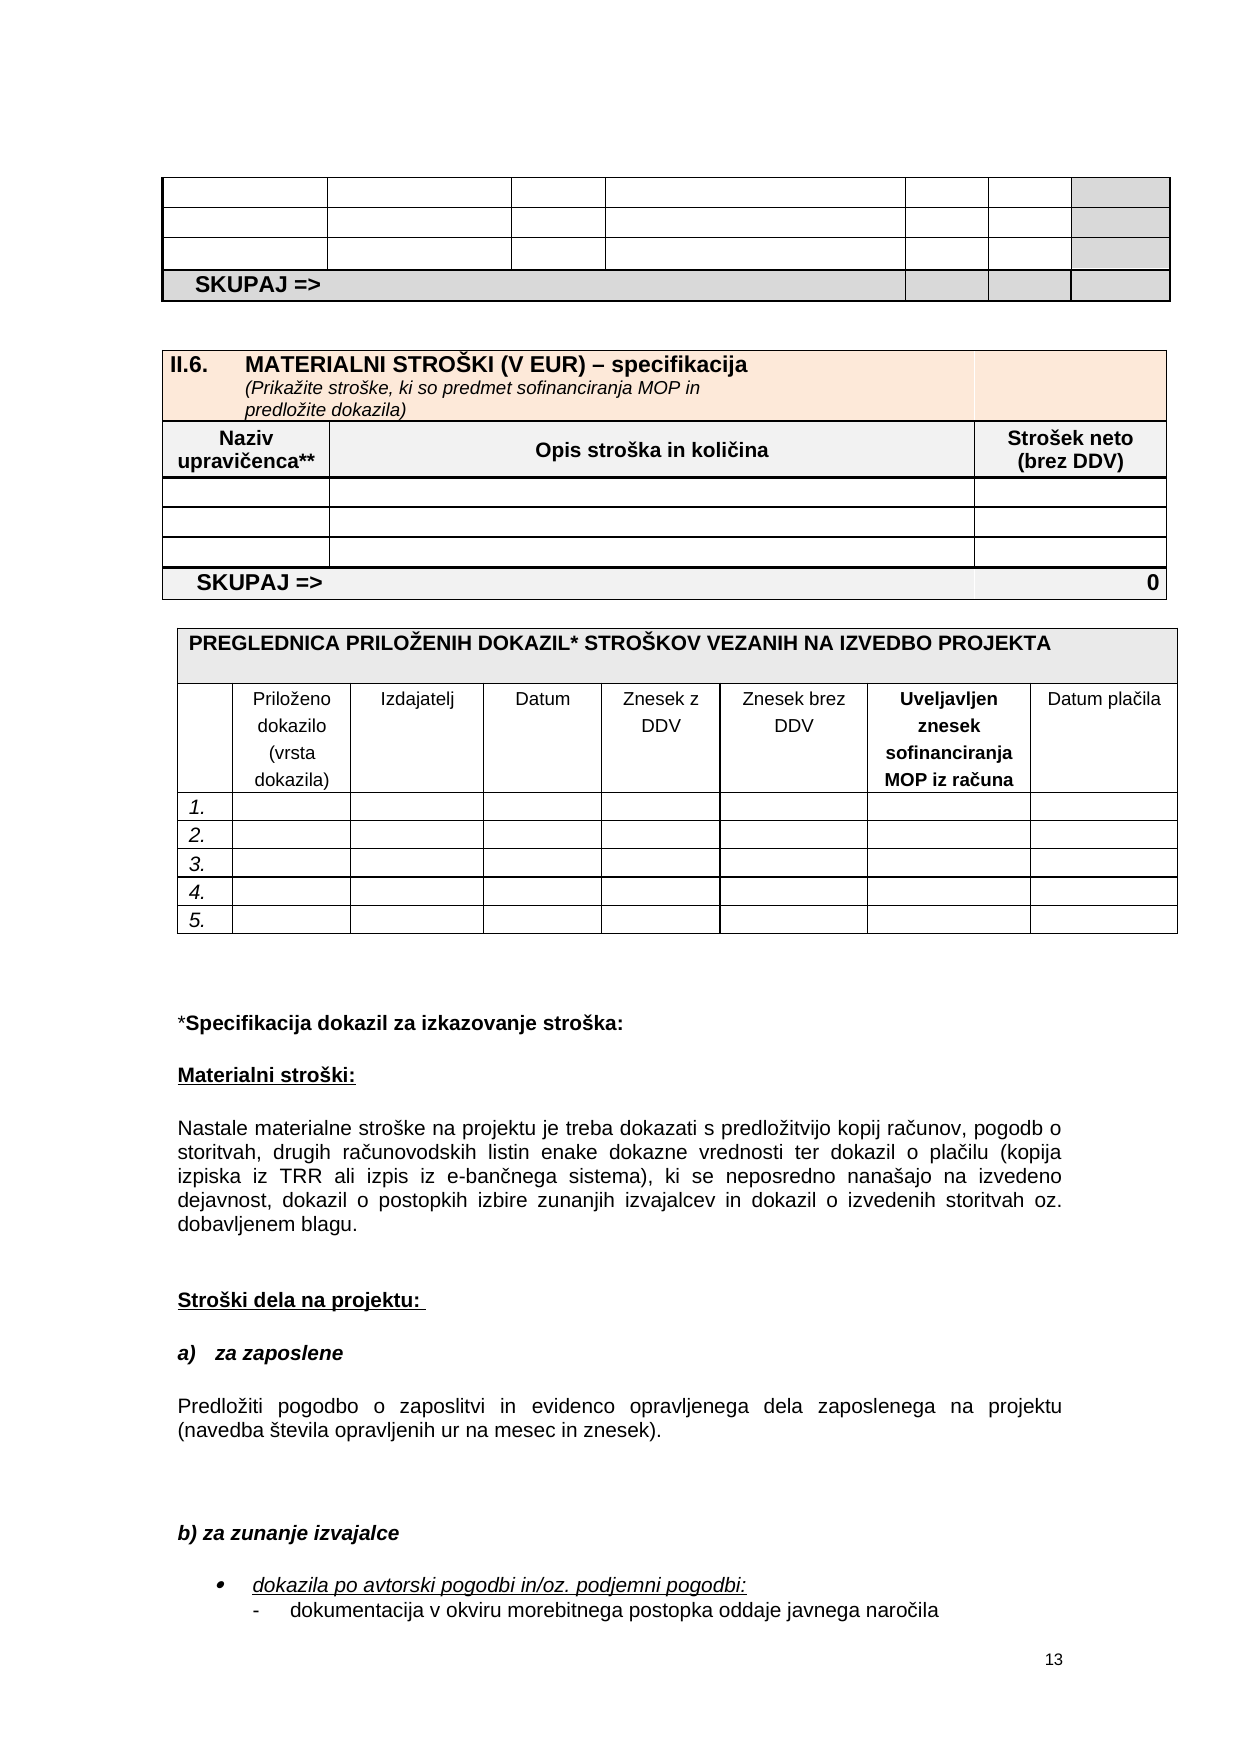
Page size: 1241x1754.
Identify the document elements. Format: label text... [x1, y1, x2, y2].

table_cell [868, 821, 1030, 848]
table_cell [233, 793, 350, 820]
table_cell [164, 208, 327, 237]
table_cell Strošek neto (brez DDV) [975, 422, 1166, 476]
table_header [776, 351, 974, 420]
table_cell [233, 821, 350, 848]
table_cell [906, 238, 988, 268]
table_header MATERIALNI STROŠKI (V EUR) – specifikacija (Prikažite stroške, ki so predmet sofinanciranja MOP in predložite dokazila) [163, 351, 776, 420]
table_cell [776, 479, 974, 506]
table_cell [602, 906, 719, 933]
table_cell [512, 238, 605, 268]
table_cell [1031, 849, 1177, 876]
table_header [975, 351, 1166, 420]
table_cell [1031, 906, 1177, 933]
table_cell [975, 508, 1166, 536]
table_cell [163, 508, 329, 536]
list dokumentacija v okviru morebitnega postopka oddaje javnega naročila [252, 1597, 1063, 1621]
table_cell [721, 821, 867, 848]
table_cell [1072, 178, 1169, 207]
table_cell 3. [178, 849, 232, 876]
table_cell [975, 479, 1166, 506]
table_cell [1031, 878, 1177, 904]
table_cell [989, 238, 1071, 268]
table_cell [776, 508, 974, 536]
table_cell [164, 238, 327, 268]
table_cell [602, 878, 719, 904]
table_cell [163, 479, 329, 506]
table_cell [606, 208, 905, 237]
table_cell [328, 271, 511, 300]
table_cell Datum plačila [1031, 684, 1177, 792]
table_header PREGLEDNICA PRILOŽENIH DOKAZIL* STROŠKOV VEZANIH NA IZVEDBO PROJEKTA [178, 629, 1177, 683]
table_cell 0 [975, 569, 1166, 599]
table_cell [906, 271, 988, 300]
table_cell [721, 849, 867, 876]
table_cell [975, 538, 1166, 566]
table_cell 2. [178, 821, 232, 848]
table_cell [1031, 821, 1177, 848]
table_cell [511, 271, 605, 300]
table_cell [351, 821, 483, 848]
table_cell [868, 793, 1030, 820]
table_cell [1072, 271, 1169, 300]
table_cell [178, 684, 232, 792]
table_cell Datum [484, 684, 601, 792]
table_cell Izdajatelj [351, 684, 483, 792]
table_cell [328, 178, 511, 207]
text Stroški dela na projektu: [177, 1288, 1063, 1312]
table_cell [721, 793, 867, 820]
table_cell [868, 906, 1030, 933]
table_cell 4. [178, 878, 232, 904]
text Nastale materialne stroške na projektu je treba dokazati s predložitvijo kopij računov, pogodb o storitvah, drugih računovodskih listin enake dokazne vrednosti ter dokazil o plačilu (kopija izpiska iz TRR ali izpis iz e-bančnega sistema), ki se neposredno nanašajo na izvedeno dejavnost, dokazil o postopkih izbire zunanjih izvajalcev in dokazil o izvedenih storitvah oz. dobavljenem blagu. [177, 1116, 1063, 1236]
table_cell [868, 849, 1030, 876]
list za zaposlene [177, 1341, 1063, 1365]
table_cell [164, 178, 327, 207]
table_cell [512, 178, 605, 207]
table_cell Naziv upravičenca** [163, 422, 329, 476]
table_cell Priloženo dokazilo (vrsta dokazila) [233, 684, 350, 792]
table_cell [602, 793, 719, 820]
table_cell [328, 208, 511, 237]
table_cell Znesek brez DDV [721, 684, 867, 792]
table_cell [484, 821, 601, 848]
table_cell [1031, 793, 1177, 820]
table_cell [351, 793, 483, 820]
table_cell Uveljavljen znesek sofinanciranja MOP iz računa [868, 684, 1030, 792]
table_cell [602, 821, 719, 848]
table_cell [776, 538, 974, 566]
text *Specifikacija dokazil za izkazovanje stroška: [177, 1010, 1063, 1034]
table_cell [351, 878, 483, 904]
table_cell [906, 208, 988, 237]
table_cell [233, 906, 350, 933]
table_cell [989, 208, 1071, 237]
table_cell [512, 208, 605, 237]
table_cell SKUPAJ => [163, 569, 330, 599]
table_cell [989, 178, 1071, 207]
table_cell [484, 849, 601, 876]
table_cell [776, 569, 974, 599]
table_cell [163, 538, 329, 566]
table_cell [868, 878, 1030, 904]
table_cell [1072, 208, 1169, 237]
table_cell [351, 849, 483, 876]
table_cell [602, 849, 719, 876]
table_cell 5. [178, 906, 232, 933]
table_cell [721, 878, 867, 904]
list dokazila po avtorski pogodbi in/oz. podjemni pogodbi: [215, 1573, 1063, 1597]
text Predložiti pogodbo o zaposlitvi in evidenco opravljenega dela zaposlenega na projektu (navedba števila opravljenih ur na mesec in znesek). [177, 1394, 1063, 1442]
table_cell [233, 878, 350, 904]
table_cell [721, 906, 867, 933]
table_cell [233, 849, 350, 876]
table_cell [484, 793, 601, 820]
table_cell [989, 271, 1070, 300]
table_cell [330, 479, 776, 506]
table_cell [906, 178, 988, 207]
table_cell SKUPAJ => [164, 271, 328, 300]
table_cell [605, 271, 905, 300]
table_cell [351, 906, 483, 933]
table_cell [1072, 238, 1169, 268]
text b) za zunanje izvajalce [177, 1521, 1063, 1544]
table_cell [328, 238, 511, 268]
table_cell [330, 538, 776, 566]
table_cell [330, 508, 776, 536]
table_cell [606, 238, 905, 268]
table_cell Opis stroška in količina [330, 422, 974, 476]
table_cell [330, 569, 776, 599]
table_cell [484, 906, 601, 933]
table_cell [606, 178, 905, 207]
table_cell Znesek z DDV [602, 684, 719, 792]
table_cell 1. [178, 793, 232, 820]
table_cell [484, 878, 601, 904]
text Materialni stroški: [177, 1063, 1063, 1087]
